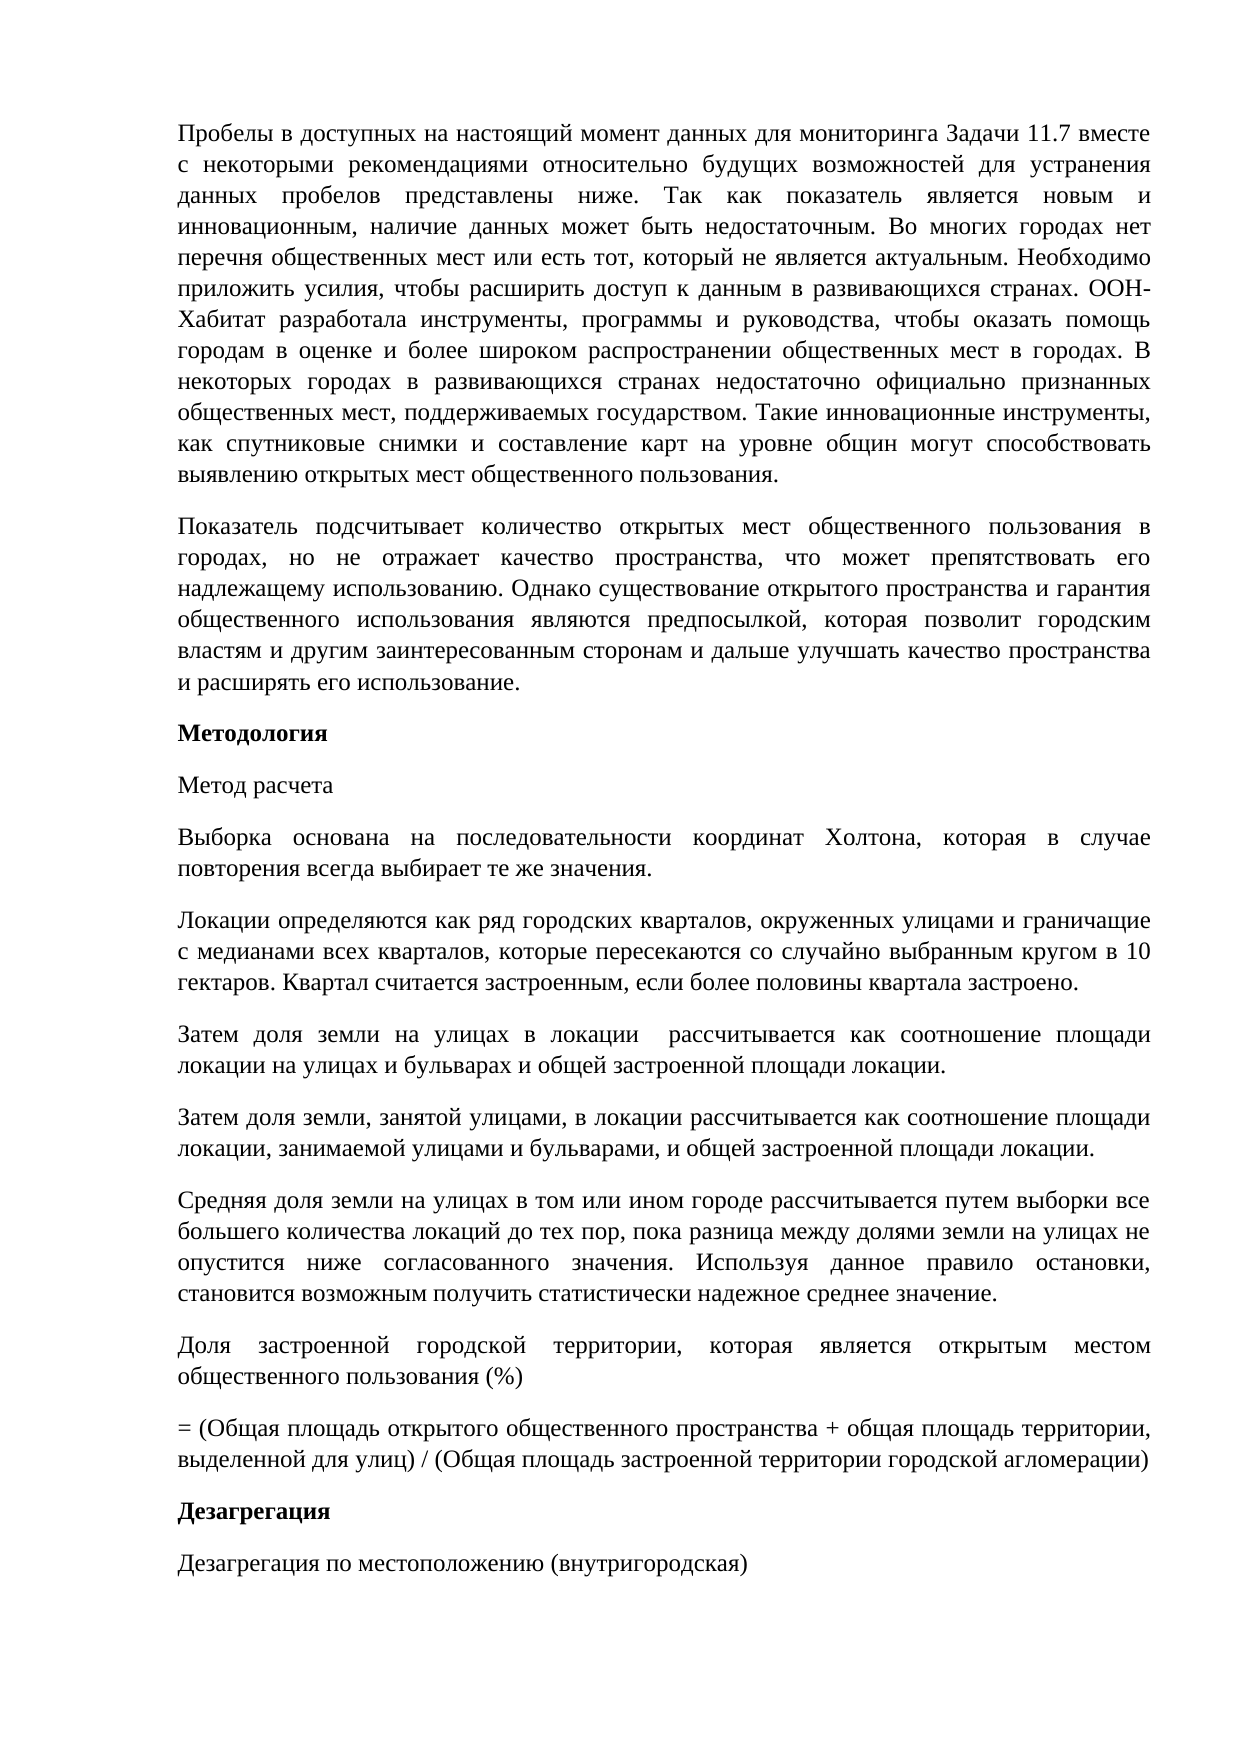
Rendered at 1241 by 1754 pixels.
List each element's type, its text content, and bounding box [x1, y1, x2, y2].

text Выборка основана на последовательности координат Холтона, которая в случае повторения всегда выбирает те же значения. [177, 822, 1152, 882]
text = (Общая площадь открытого общественного пространства + общая площадь территории, выделенной для улиц) / (Общая площадь застроенной территории городской агломерации) [177, 1413, 1152, 1473]
text Методология [177, 718, 1152, 747]
text Средняя доля земли на улицах в том или ином городе рассчитывается путем выборки все большего количества локаций до тех пор, пока разница между долями земли на улицах не опустится ниже согласованного значения. Используя данное правило остановки, становится возможным получить статистически надежное среднее значение. [177, 1185, 1152, 1307]
text Метод расчета [177, 770, 1152, 799]
text Дезагрегация по местоположению (внутригородская) [177, 1548, 1152, 1576]
text Затем доля земли, занятой улицами, в локации рассчитывается как соотношение площади локации, занимаемой улицами и бульварами, и общей застроенной площади локации. [177, 1102, 1152, 1162]
text Дезагрегация [177, 1496, 1152, 1524]
text Локации определяются как ряд городских кварталов, окруженных улицами и граничащие с медианами всех кварталов, которые пересекаются со случайно выбранным кругом в 10 гектаров. Квартал считается застроенным, если более половины квартала застроено. [177, 905, 1152, 996]
text Пробелы в доступных на настоящий момент данных для мониторинга Задачи 11.7 вместе с некоторыми рекомендациями относительно будущих возможностей для устранения данных пробелов представлены ниже. Так как показатель является новым и инновационным, наличие данных может быть недостаточным. Во многих городах нет перечня общественных мест или есть тот, который не является актуальным. Необходимо приложить усилия, чтобы расширить доступ к данным в развивающихся странах. ООН-Хабитат разработала инструменты, программы и руководства, чтобы оказать помощь городам в оценке и более широком распространении общественных мест в городах. В некоторых городах в развивающихся странах недостаточно официально признанных общественных мест, поддерживаемых государством. Такие инновационные инструменты, как спутниковые снимки и составление карт на уровне общин могут способствовать выявлению открытых мест общественного пользования. [177, 118, 1152, 488]
text Показатель подсчитывает количество открытых мест общественного пользования в городах, но не отражает качество пространства, что может препятствовать его надлежащему использованию. Однако существование открытого пространства и гарантия общественного использования являются предпосылкой, которая позволит городским властям и другим заинтересованным сторонам и дальше улучшать качество пространства и расширять его использование. [177, 511, 1152, 695]
text Доля застроенной городской территории, которая является открытым местом общественного пользования (%) [177, 1330, 1152, 1390]
text Затем доля земли на улицах в локации рассчитывается как соотношение площади локации на улицах и бульварах и общей застроенной площади локации. [177, 1019, 1152, 1079]
